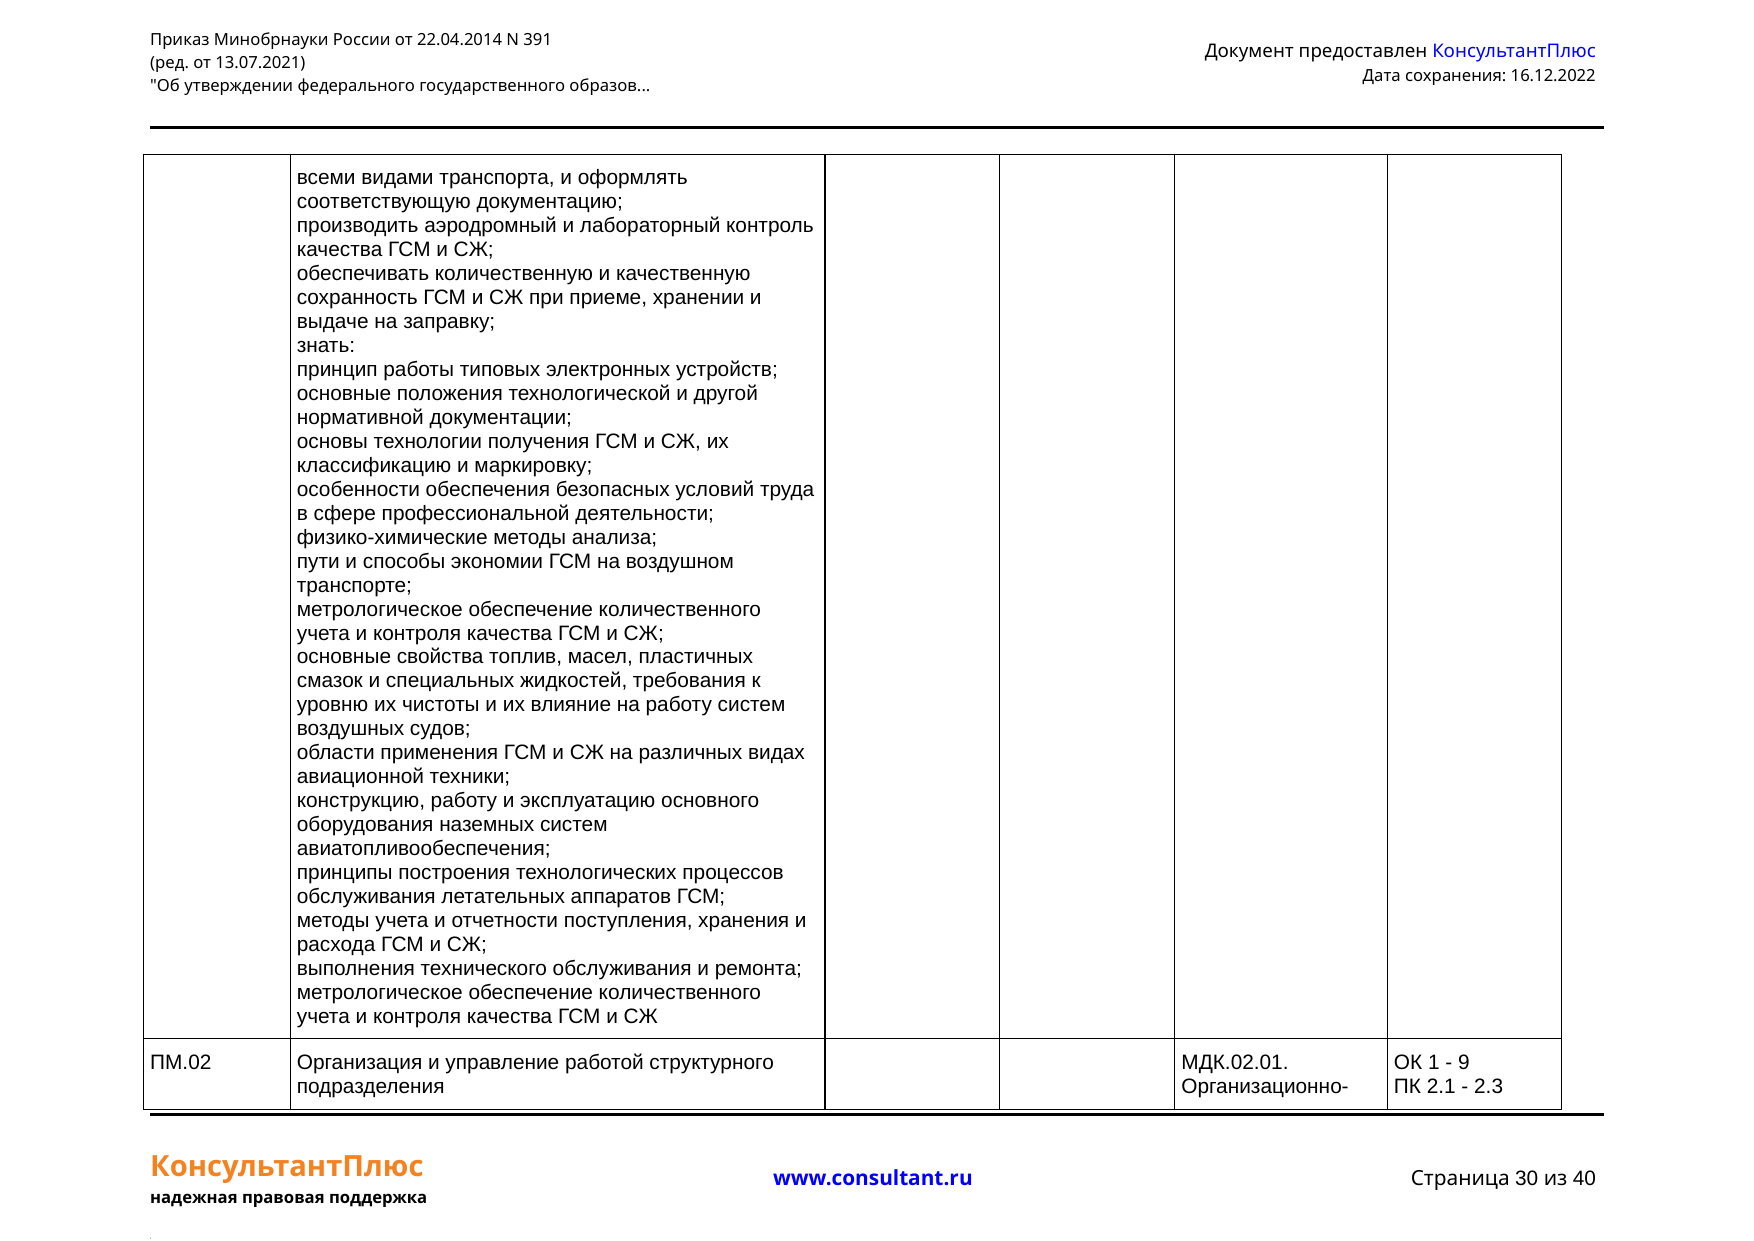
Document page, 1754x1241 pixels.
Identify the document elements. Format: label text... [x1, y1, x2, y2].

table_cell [1388, 1039, 1561, 1108]
table_cell [1000, 1039, 1174, 1108]
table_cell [1175, 1039, 1387, 1108]
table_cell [1175, 155, 1387, 1038]
table_cell [826, 1039, 999, 1108]
table_cell ПМ.02 [144, 1039, 290, 1108]
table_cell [291, 1039, 824, 1108]
